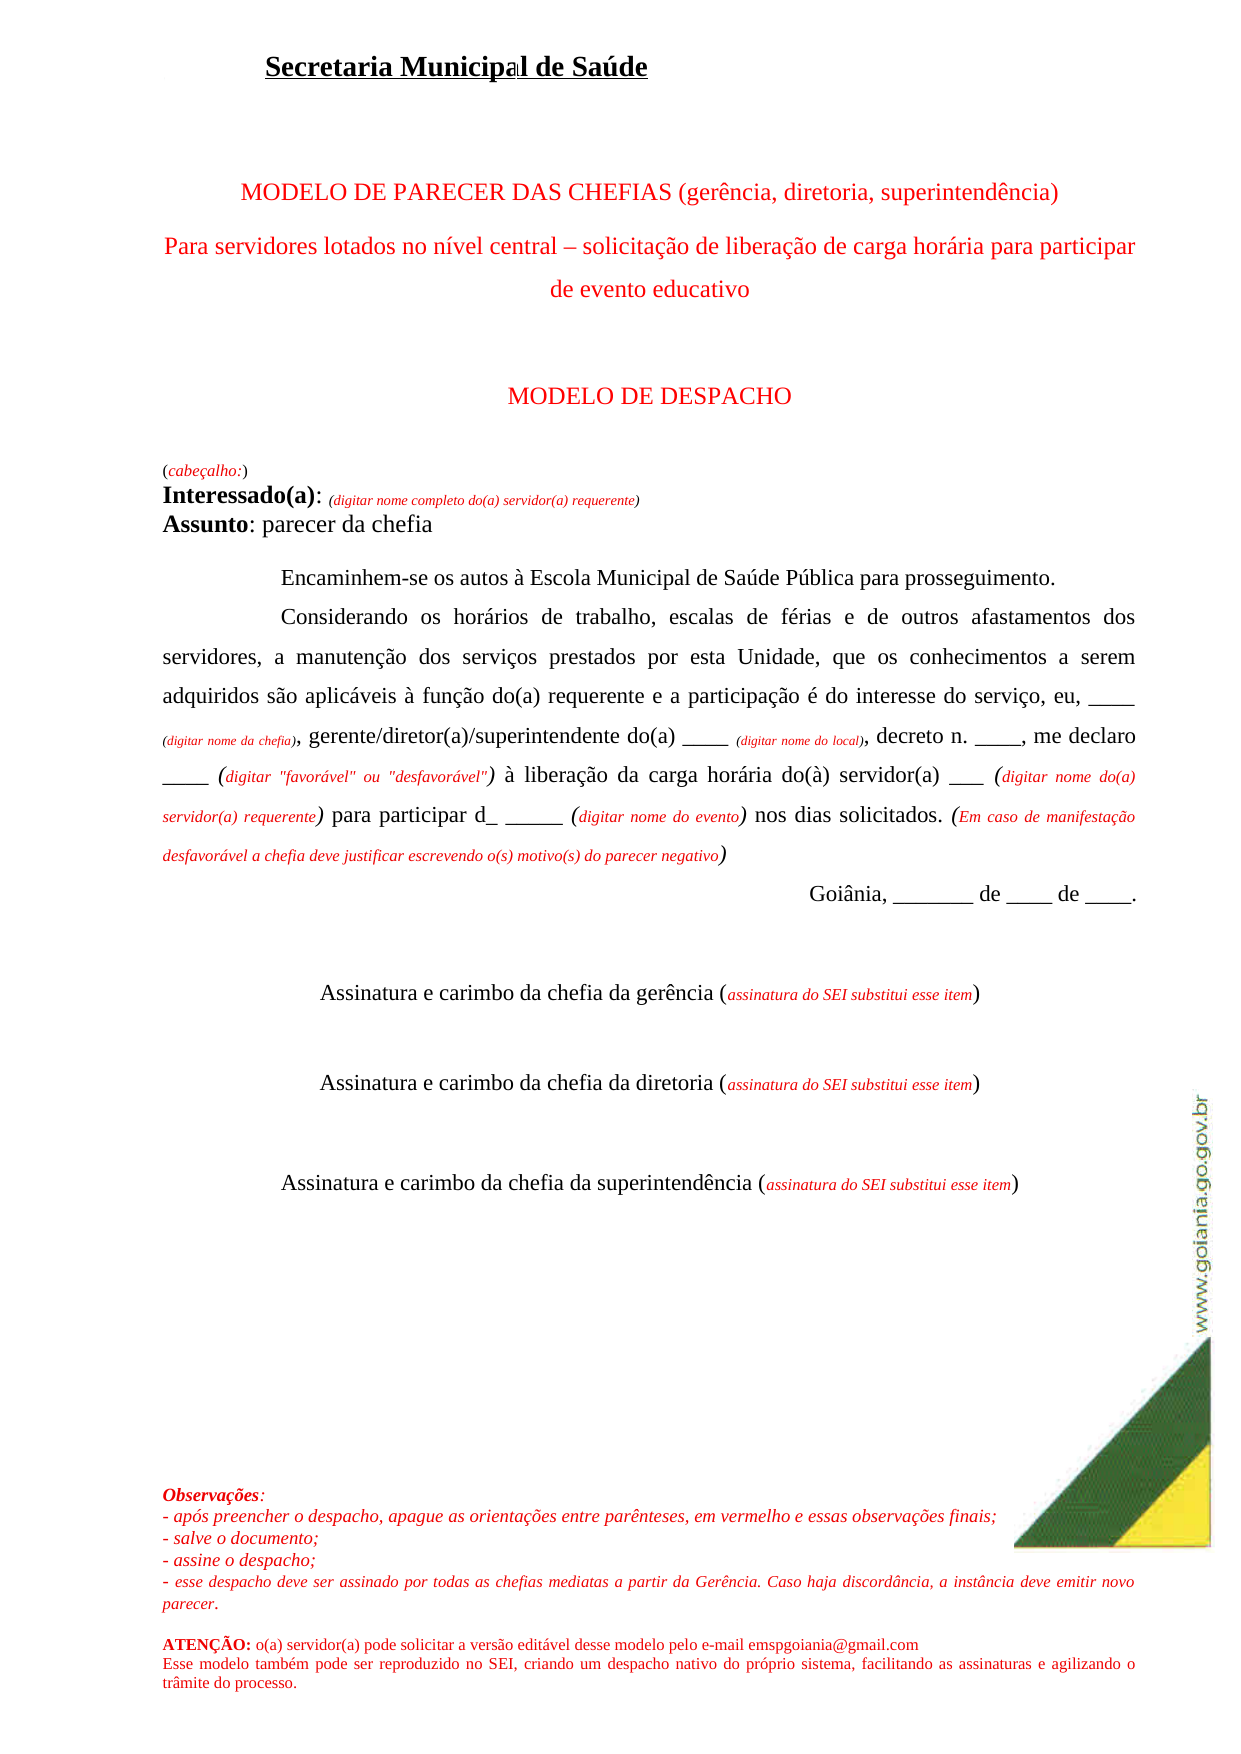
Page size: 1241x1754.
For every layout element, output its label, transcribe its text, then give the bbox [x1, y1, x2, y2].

text Assinatura e carimbo da chefia da superintendência (assinatura do SEI substitui esse item) [162, 1169, 1137, 1195]
text Para servidores lotados no nível central – solicitação de liberação de carga horária para participar de evento educativo [162, 231, 1137, 303]
text Assinatura e carimbo da chefia da gerência (assinatura do SEI substitui esse item) [162, 979, 1137, 1006]
picture [1014, 1076, 1215, 1553]
text MODELO DE DESPACHO [162, 381, 1137, 410]
text MODELO DE PARECER DAS CHEFIAS (gerência, diretoria, superintendência) [162, 177, 1137, 206]
text Goiânia, _______ de ____ de ____. [162, 880, 1137, 906]
text Assinatura e carimbo da chefia da diretoria (assinatura do SEI substitui esse item) [162, 1069, 1137, 1095]
text Assunto: parecer da chefia [162, 509, 1137, 537]
text (cabeçalho:) [162, 461, 1137, 480]
text Considerando os horários de trabalho, escalas de férias e de outros afastamentos dos servidores, a manutenção dos serviços prestados por esta Unidade, que os conhecimentos a serem adquiridos são aplicáveis à função do(a) requerente e a participação é do interesse do serviço, eu, ____ (digitar nome da chefia), gerente/diretor(a)/superintendente do(a) ____ (digitar nome do local), decreto n. ____, me declaro ____ (digitar "favorável" ou "desfavorável") à liberação da carga horária do(à) servidor(a) ___ (digitar nome do(a) servidor(a) requerente) para participar d_ _____ (digitar nome do evento) nos dias solicitados. (Em caso de manifestação desfavorável a chefia deve justificar escrevendo o(s) motivo(s) do parecer negativo) [162, 603, 1137, 867]
text Interessado(a): (digitar nome completo do(a) servidor(a) requerente) [162, 480, 1137, 509]
text Encaminhem-se os autos à Escola Municipal de Saúde Pública para prosseguimento. [162, 564, 1137, 590]
